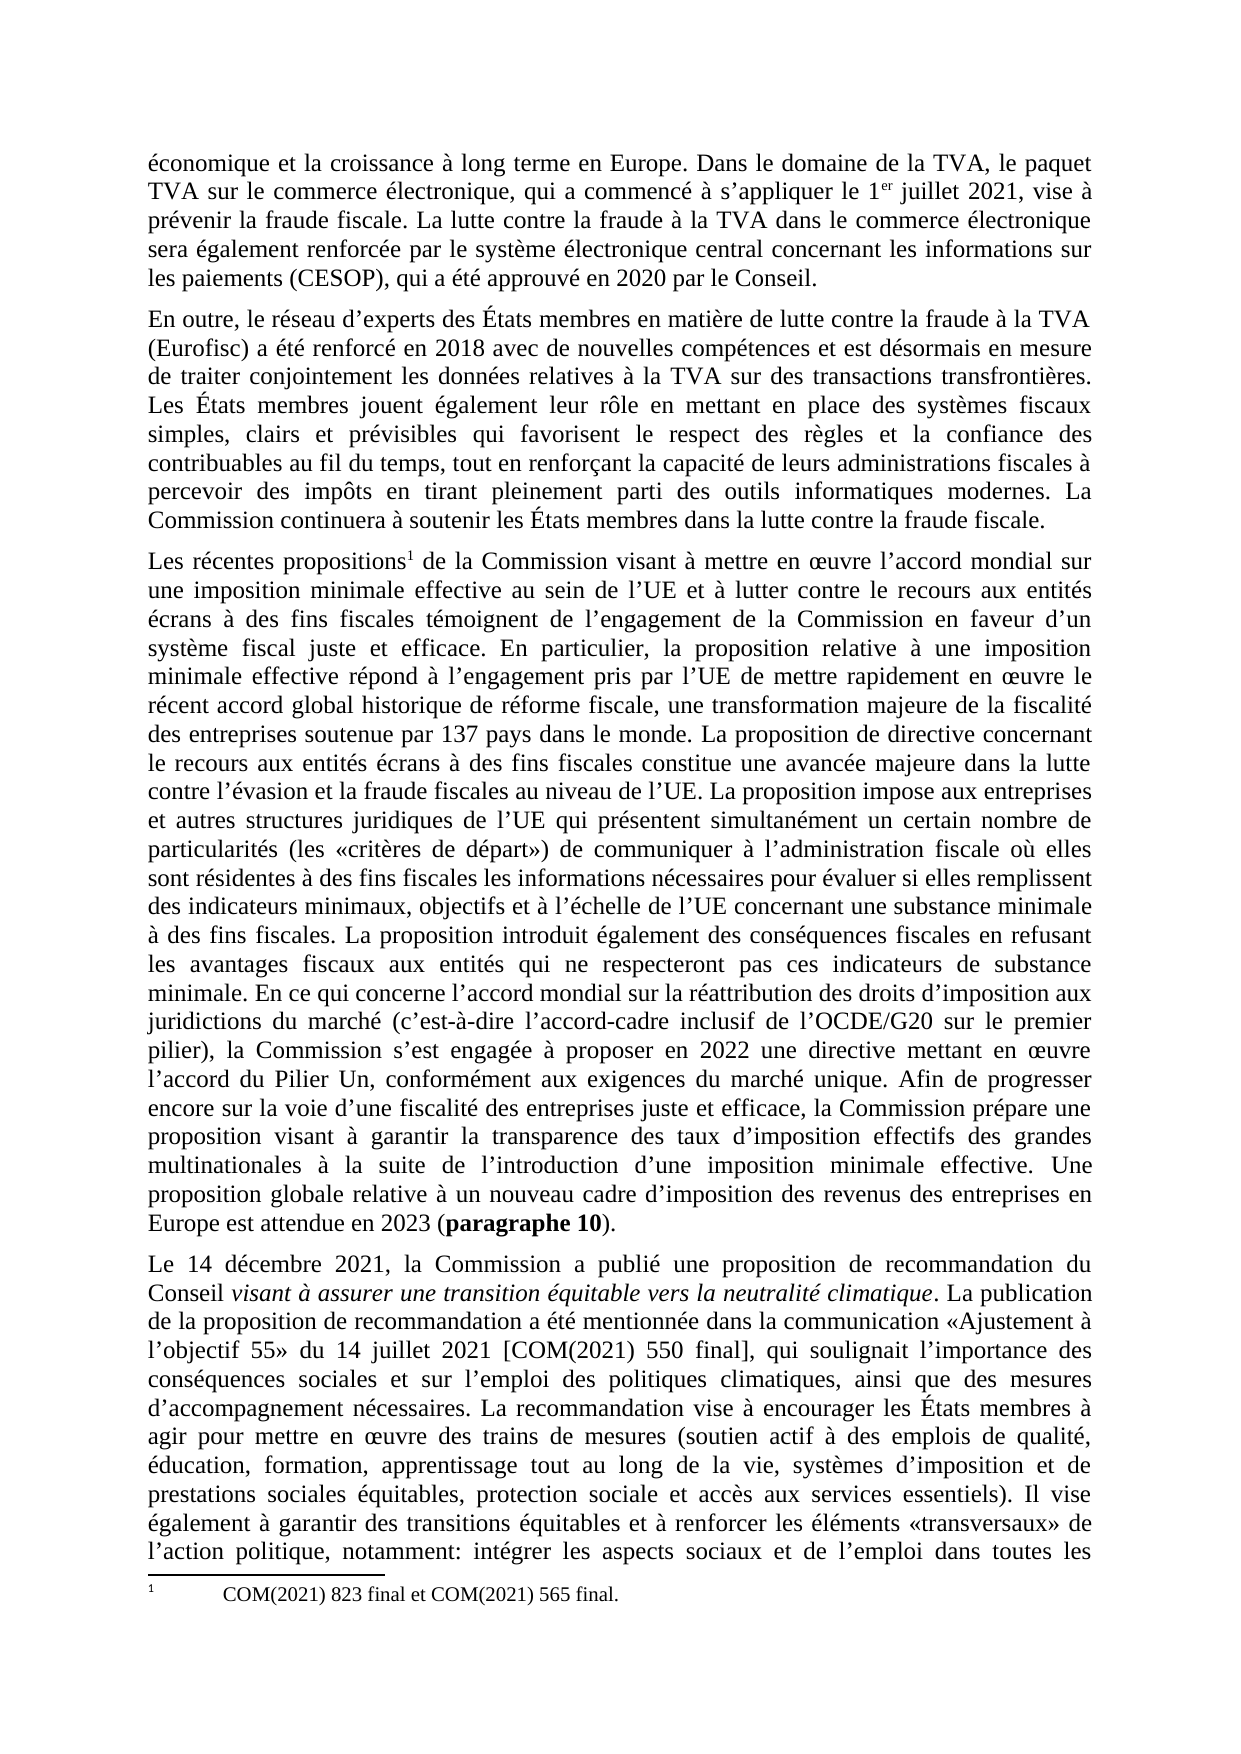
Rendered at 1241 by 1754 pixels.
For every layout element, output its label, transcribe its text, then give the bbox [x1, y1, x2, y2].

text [148, 148, 1093, 291]
text Les récentes propositions de la Commission visant à mettre en œuvre l’accord mondial sur une imposition minimale effective au sein de l’UE et à lutter contre le recours aux entités écrans à des fins fiscales témoignent de l’engagement de la Commission en faveur d’un système fiscal juste et efficace. En particulier, la proposition relative à une imposition minimale effective répond à l’engagement pris par l’UE de mettre rapidement en œuvre le récent accord global historique de réforme fiscale, une transformation majeure de la fiscalité des entreprises soutenue par 137 pays dans le monde. La proposition de directive concernant le recours aux entités écrans à des fins fiscales constitue une avancée majeure dans la lutte contre l’évasion et la fraude fiscales au niveau de l’UE. La proposition impose aux entreprises et autres structures juridiques de l’UE qui présentent simultanément un certain nombre de particularités (les «critères de départ») de communiquer à l’administration fiscale où elles sont résidentes à des fins fiscales les informations nécessaires pour évaluer si elles remplissent des indicateurs minimaux, objectifs et à l’échelle de l’UE concernant une substance minimale à des fins fiscales. La proposition introduit également des conséquences fiscales en refusant les avantages fiscaux aux entités qui ne respecteront pas ces indicateurs de substance minimale. En ce qui concerne l’accord mondial sur la réattribution des droits d’imposition aux juridictions du marché (c’est-à-dire l’accord-cadre inclusif de l’OCDE/G20 sur le premier pilier), la Commission s’est engagée à proposer en 2022 une directive mettant en œuvre l’accord du Pilier Un, conformément aux exigences du marché unique. Afin de progresser encore sur la voie d’une fiscalité des entreprises juste et efficace, la Commission prépare une proposition visant à garantir la transparence des taux d’imposition effectifs des grandes multinationales à la suite de l’introduction d’une imposition minimale effective. Une proposition globale relative à un nouveau cadre d’imposition des revenus des entreprises en Europe est attendue en 2023 (paragraphe 10). [148, 546, 1093, 1236]
text En outre, le réseau d’experts des États membres en matière de lutte contre la fraude à la TVA (Eurofisc) a été renforcé en 2018 avec de nouvelles compétences et est désormais en mesure de traiter conjointement les données relatives à la TVA sur des transactions transfrontières. Les États membres jouent également leur rôle en mettant en place des systèmes fiscaux simples, clairs et prévisibles qui favorisent le respect des règles et la confiance des contribuables au fil du temps, tout en renforçant la capacité de leurs administrations fiscales à percevoir des impôts en tirant pleinement parti des outils informatiques modernes. La Commission continuera à soutenir les États membres dans la lutte contre la fraude fiscale. [148, 304, 1093, 534]
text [148, 1249, 1093, 1565]
